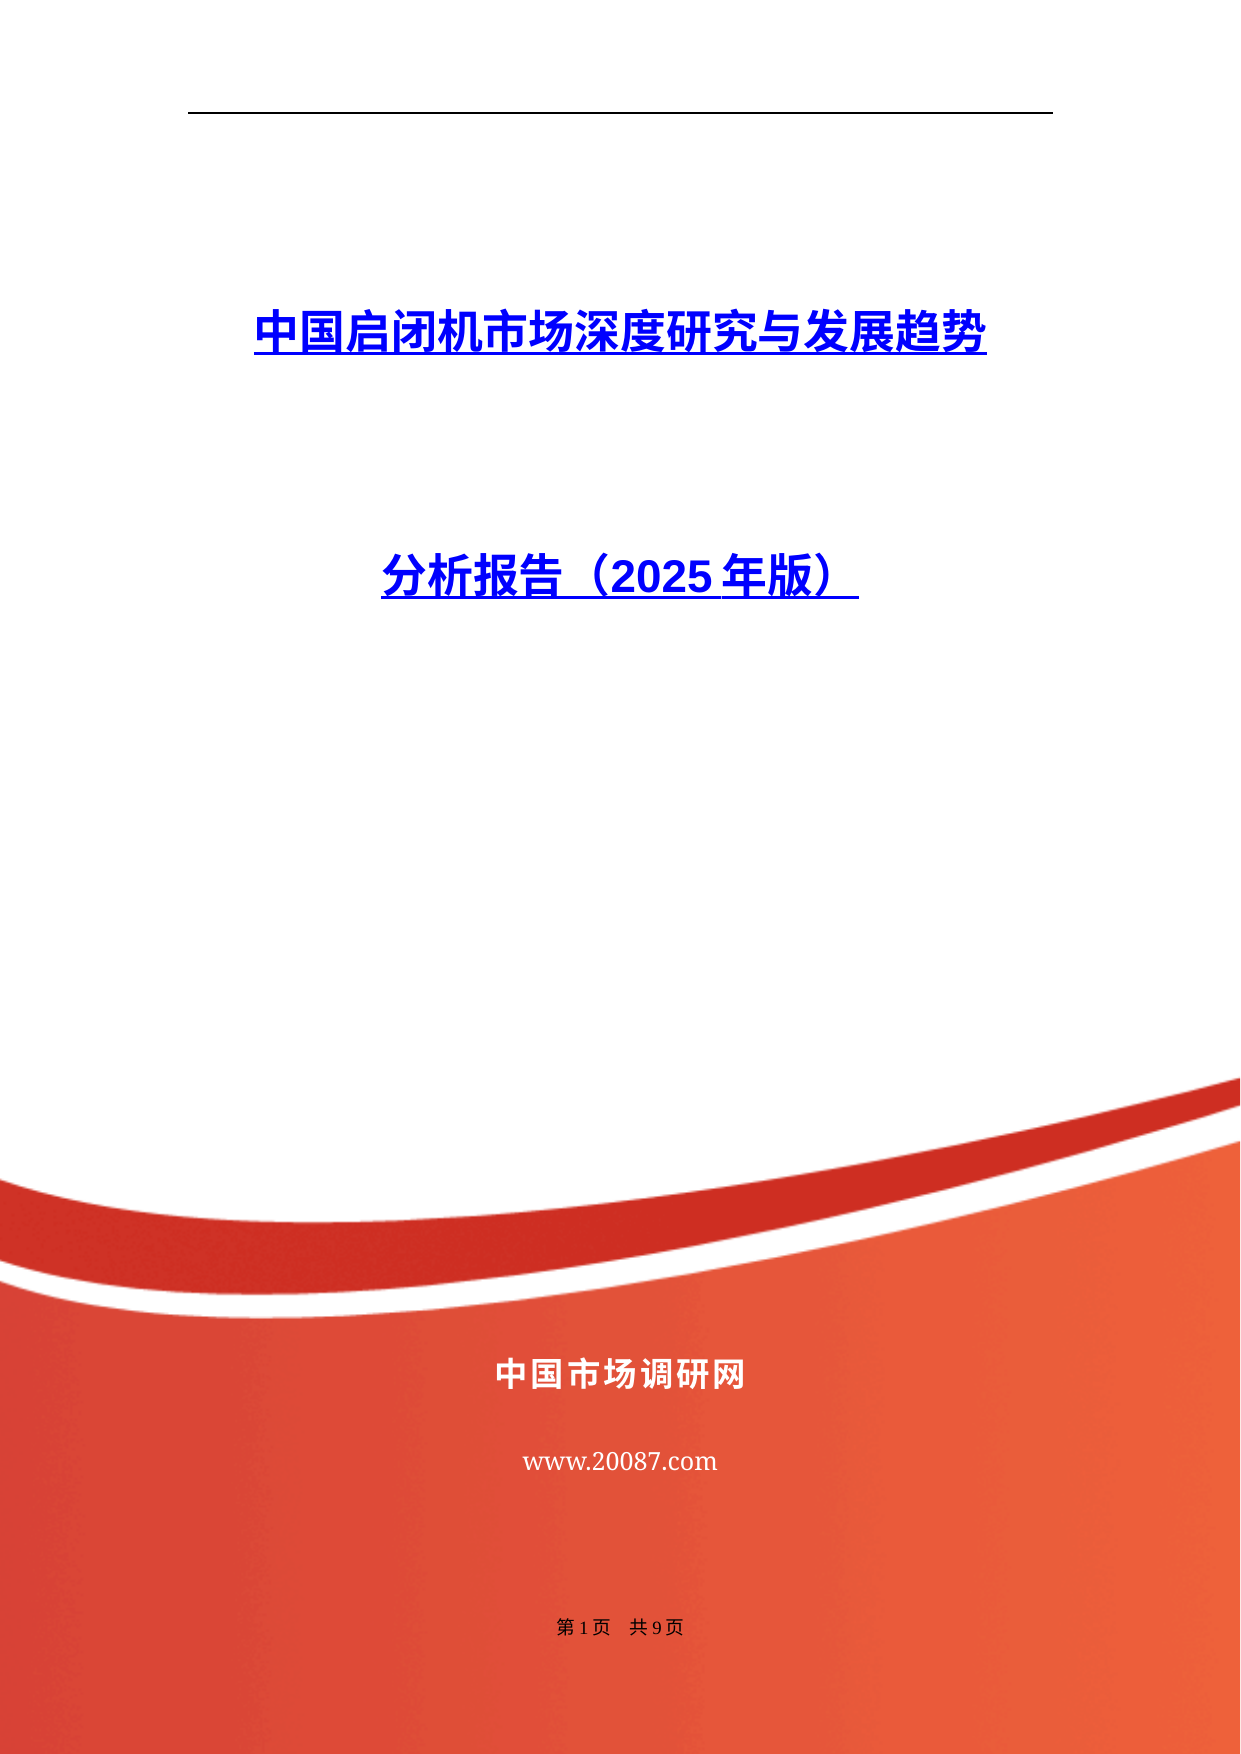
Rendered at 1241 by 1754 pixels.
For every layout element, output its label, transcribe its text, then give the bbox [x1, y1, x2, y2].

subtitle 中国市场调研网 [187, 1339, 1053, 1404]
picture [0, 1006, 1241, 1754]
table_header 中国启闭机市场深度研究与发展趋势分析报告（2025年版） [188, 207, 1053, 773]
text www.20087.com [187, 1428, 1053, 1493]
